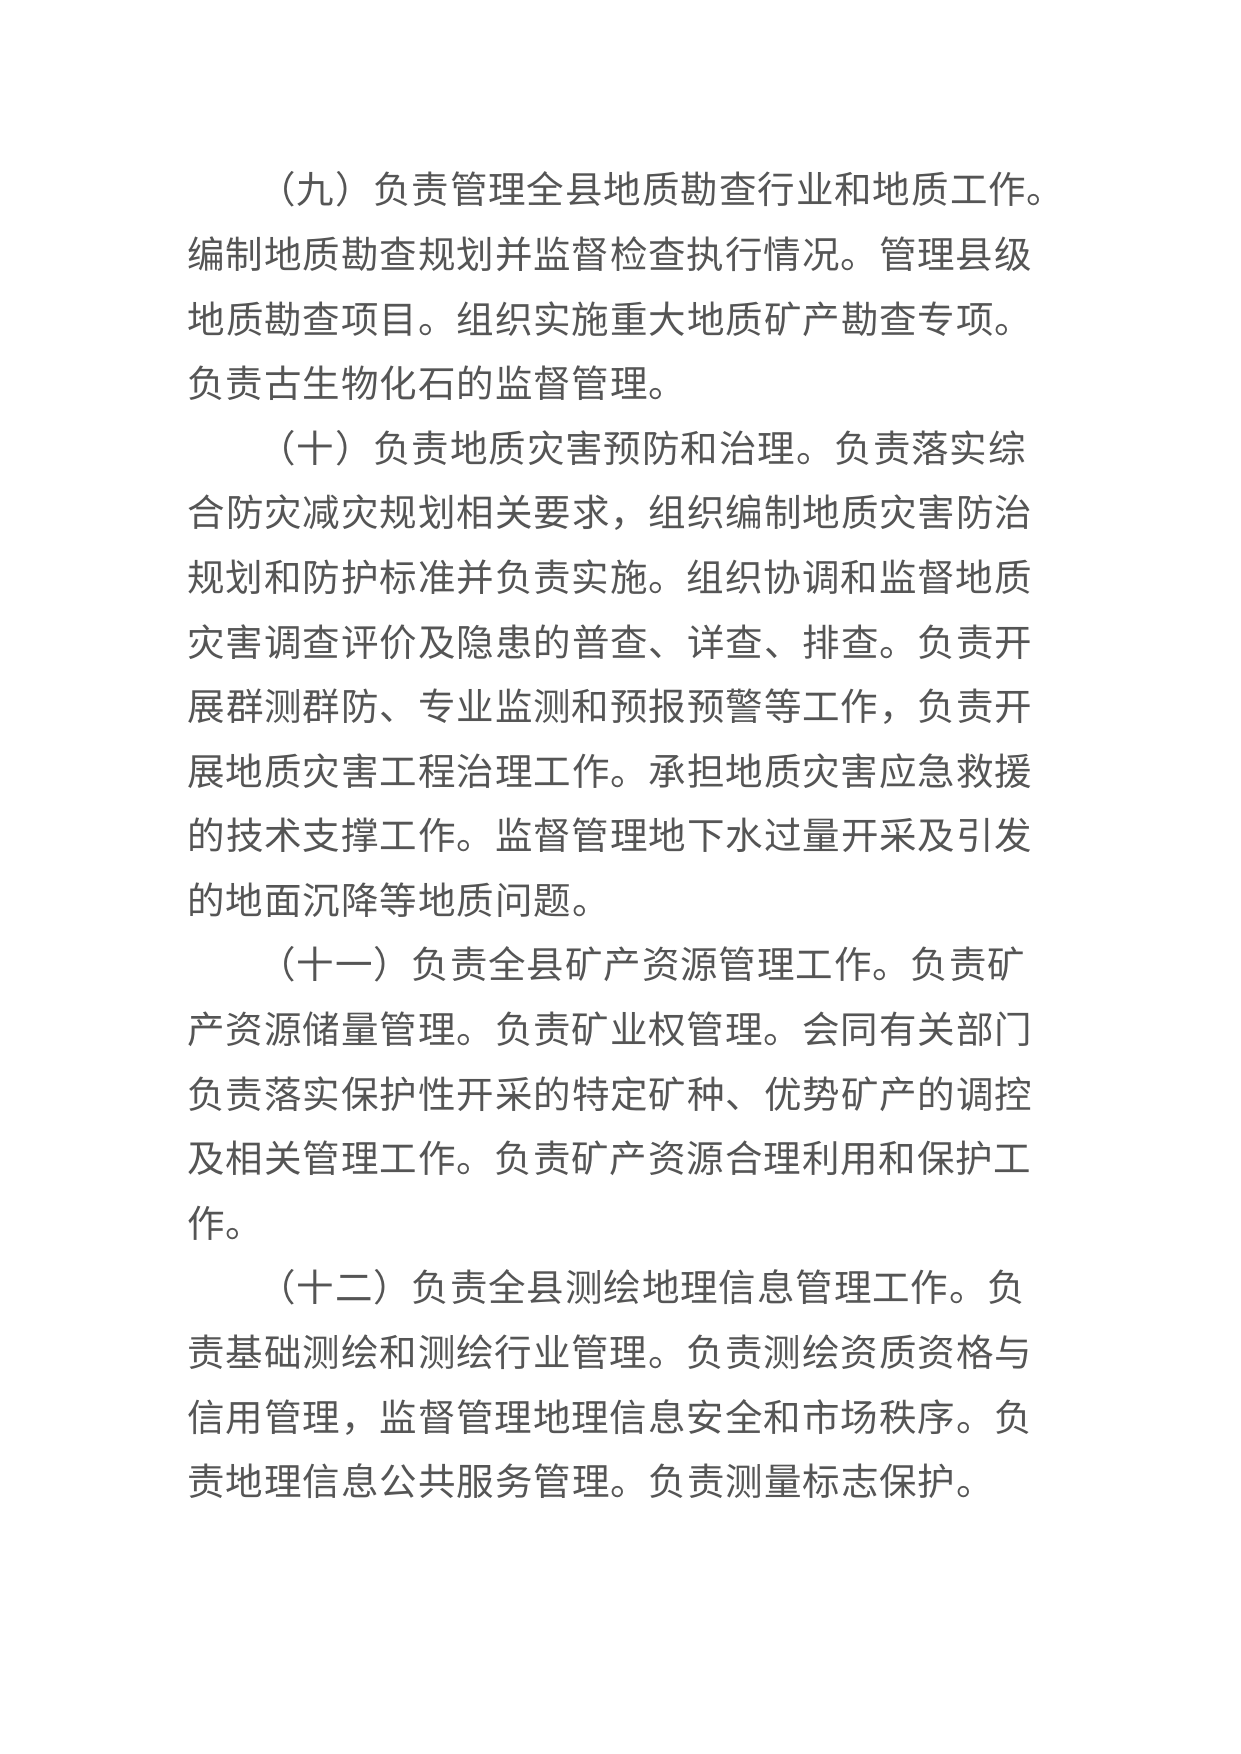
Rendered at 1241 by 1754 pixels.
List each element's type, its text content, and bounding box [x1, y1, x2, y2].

text （九）负责管理全县地质勘查行业和地质工作。编制地质勘查规划并监督检查执行情况。管理县级地质勘查项目。组织实施重大地质矿产勘查专项。负责古生物化石的监督管理。 [187, 150, 1053, 408]
text （十）负责地质灾害预防和治理。负责落实综合防灾减灾规划相关要求，组织编制地质灾害防治规划和防护标准并负责实施。组织协调和监督地质灾害调查评价及隐患的普查、详查、排查。负责开展群测群防、专业监测和预报预警等工作，负责开展地质灾害工程治理工作。承担地质灾害应急救援的技术支撑工作。监督管理地下水过量开采及引发的地面沉降等地质问题。 [187, 408, 1053, 925]
text （十二）负责全县测绘地理信息管理工作。负责基础测绘和测绘行业管理。负责测绘资质资格与信用管理，监督管理地理信息安全和市场秩序。负责地理信息公共服务管理。负责测量标志保护。 [187, 1248, 1053, 1506]
text （十一）负责全县矿产资源管理工作。负责矿产资源储量管理。负责矿业权管理。会同有关部门负责落实保护性开采的特定矿种、优势矿产的调控及相关管理工作。负责矿产资源合理利用和保护工作。 [187, 925, 1053, 1248]
